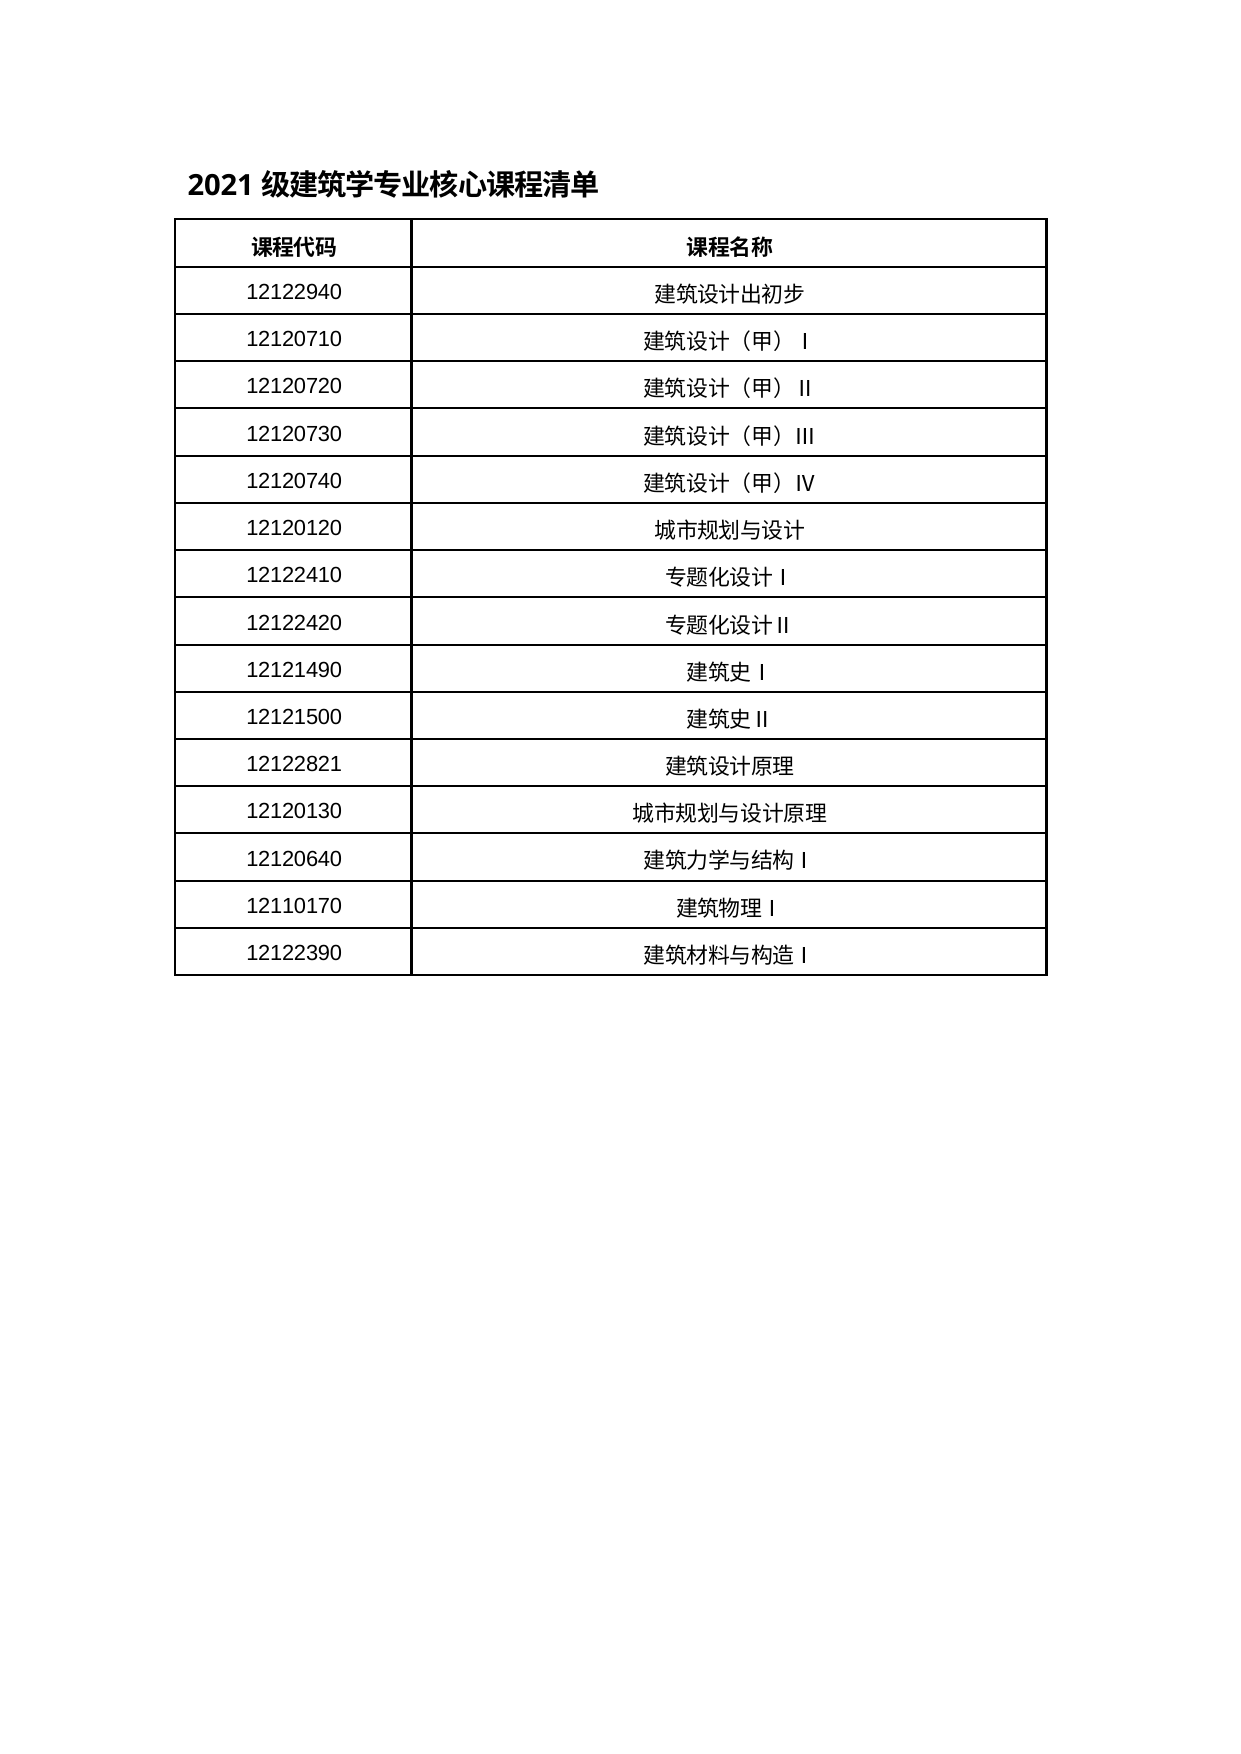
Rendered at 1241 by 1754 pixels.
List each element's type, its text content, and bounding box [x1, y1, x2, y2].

table_cell 建筑设计出初步 [413, 268, 1045, 313]
table_cell 建筑力学与结构Ⅰ [413, 834, 1045, 879]
table_cell 建筑史Ⅰ [413, 646, 1045, 691]
table_cell 建筑设计原理 [413, 740, 1045, 785]
table_cell 12120710 [176, 315, 410, 360]
table_cell 专题化设计Ⅰ [413, 551, 1045, 596]
text 2021 级建筑学专业核心课程清单 [187, 161, 1065, 204]
table_cell 12122420 [176, 598, 410, 643]
table_cell 城市规划与设计 [413, 504, 1045, 549]
table_header 课程名称 [413, 220, 1045, 266]
table_cell 12121500 [176, 693, 410, 738]
table_cell 12110170 [176, 882, 410, 927]
table_cell 12120120 [176, 504, 410, 549]
table_cell 12122390 [176, 929, 410, 974]
table_cell 建筑设计（甲）Ⅱ [413, 362, 1045, 407]
table_cell 建筑史Ⅱ [413, 693, 1045, 738]
table_cell 12122410 [176, 551, 410, 596]
table_cell 建筑设计（甲）Ⅰ [413, 315, 1045, 360]
table_cell 12120720 [176, 362, 410, 407]
table_cell 12120730 [176, 409, 410, 454]
table_cell 12121490 [176, 646, 410, 691]
table_cell 建筑物理Ⅰ [413, 882, 1045, 927]
table_cell 12122821 [176, 740, 410, 785]
table_cell 12122940 [176, 268, 410, 313]
table_cell 12120740 [176, 457, 410, 502]
table_cell 专题化设计Ⅱ [413, 598, 1045, 643]
table_cell 建筑设计（甲）Ⅳ [413, 457, 1045, 502]
table_cell 12120130 [176, 787, 410, 832]
table_cell 城市规划与设计原理 [413, 787, 1045, 832]
table_cell 12120640 [176, 834, 410, 879]
table_cell 建筑设计（甲）Ⅲ [413, 409, 1045, 454]
table_header 课程代码 [176, 220, 410, 266]
table_cell 建筑材料与构造Ⅰ [413, 929, 1045, 974]
